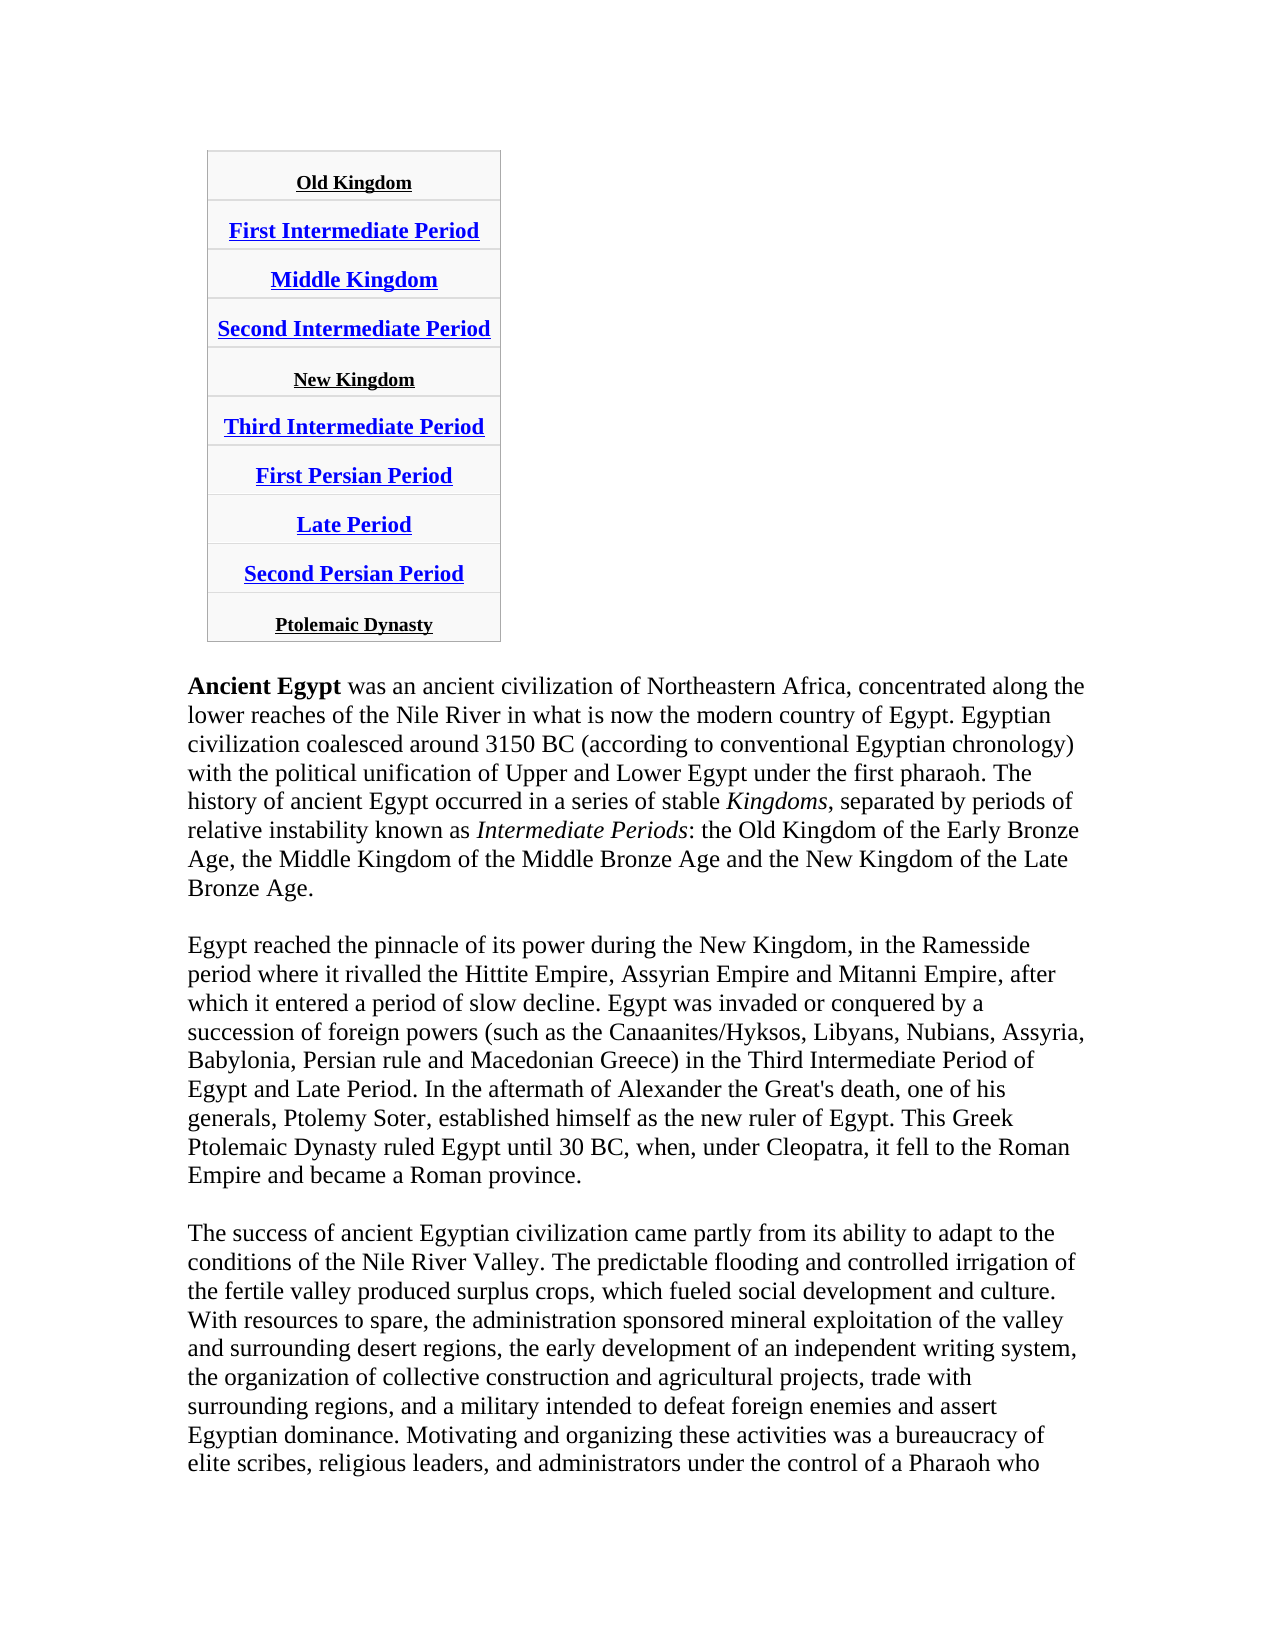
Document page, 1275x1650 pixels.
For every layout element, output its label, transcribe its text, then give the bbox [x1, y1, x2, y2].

table_cell First Persian Period [208, 446, 500, 493]
table_cell First Intermediate Period [208, 201, 500, 248]
table_cell Old Kingdom [208, 152, 500, 199]
table_cell Middle Kingdom [208, 250, 500, 297]
text Egypt reached the pinnacle of its power during the New Kingdom, in the Ramesside period where it rivalled the Hittite Empire, Assyrian Empire and Mitanni Empire, after which it entered a period of slow decline. Egypt was invaded or conquered by a succession of foreign powers (such as the Canaanites/Hyksos, Libyans, Nubians, Assyria, Babylonia, Persian rule and Macedonian Greece) in the Third Intermediate Period of Egypt and Late Period. In the aftermath of Alexander the Great's death, one of his generals, Ptolemy Soter, established himself as the new ruler of Egypt. This Greek Ptolemaic Dynasty ruled Egypt until 30 BC, when, under Cleopatra, it fell to the Roman Empire and became a Roman province. [187, 931, 1087, 1189]
table_cell Second Intermediate Period [208, 299, 500, 346]
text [187, 1218, 1087, 1477]
table_cell Late Period [208, 495, 500, 542]
table_cell Second Persian Period [208, 544, 500, 592]
table_cell Third Intermediate Period [208, 397, 500, 444]
text Ancient Egypt was an ancient civilization of Northeastern Africa, concentrated along the lower reaches of the Nile River in what is now the modern country of Egypt. Egyptian civilization coalesced around 3150 BC (according to conventional Egyptian chronology) with the political unification of Upper and Lower Egypt under the first pharaoh. The history of ancient Egypt occurred in a series of stable Kingdoms, separated by periods of relative instability known as Intermediate Periods: the Old Kingdom of the Early Bronze Age, the Middle Kingdom of the Middle Bronze Age and the New Kingdom of the Late Bronze Age. [187, 671, 1087, 901]
table_cell New Kingdom [208, 348, 500, 395]
table_cell Ptolemaic Dynasty [208, 593, 500, 641]
